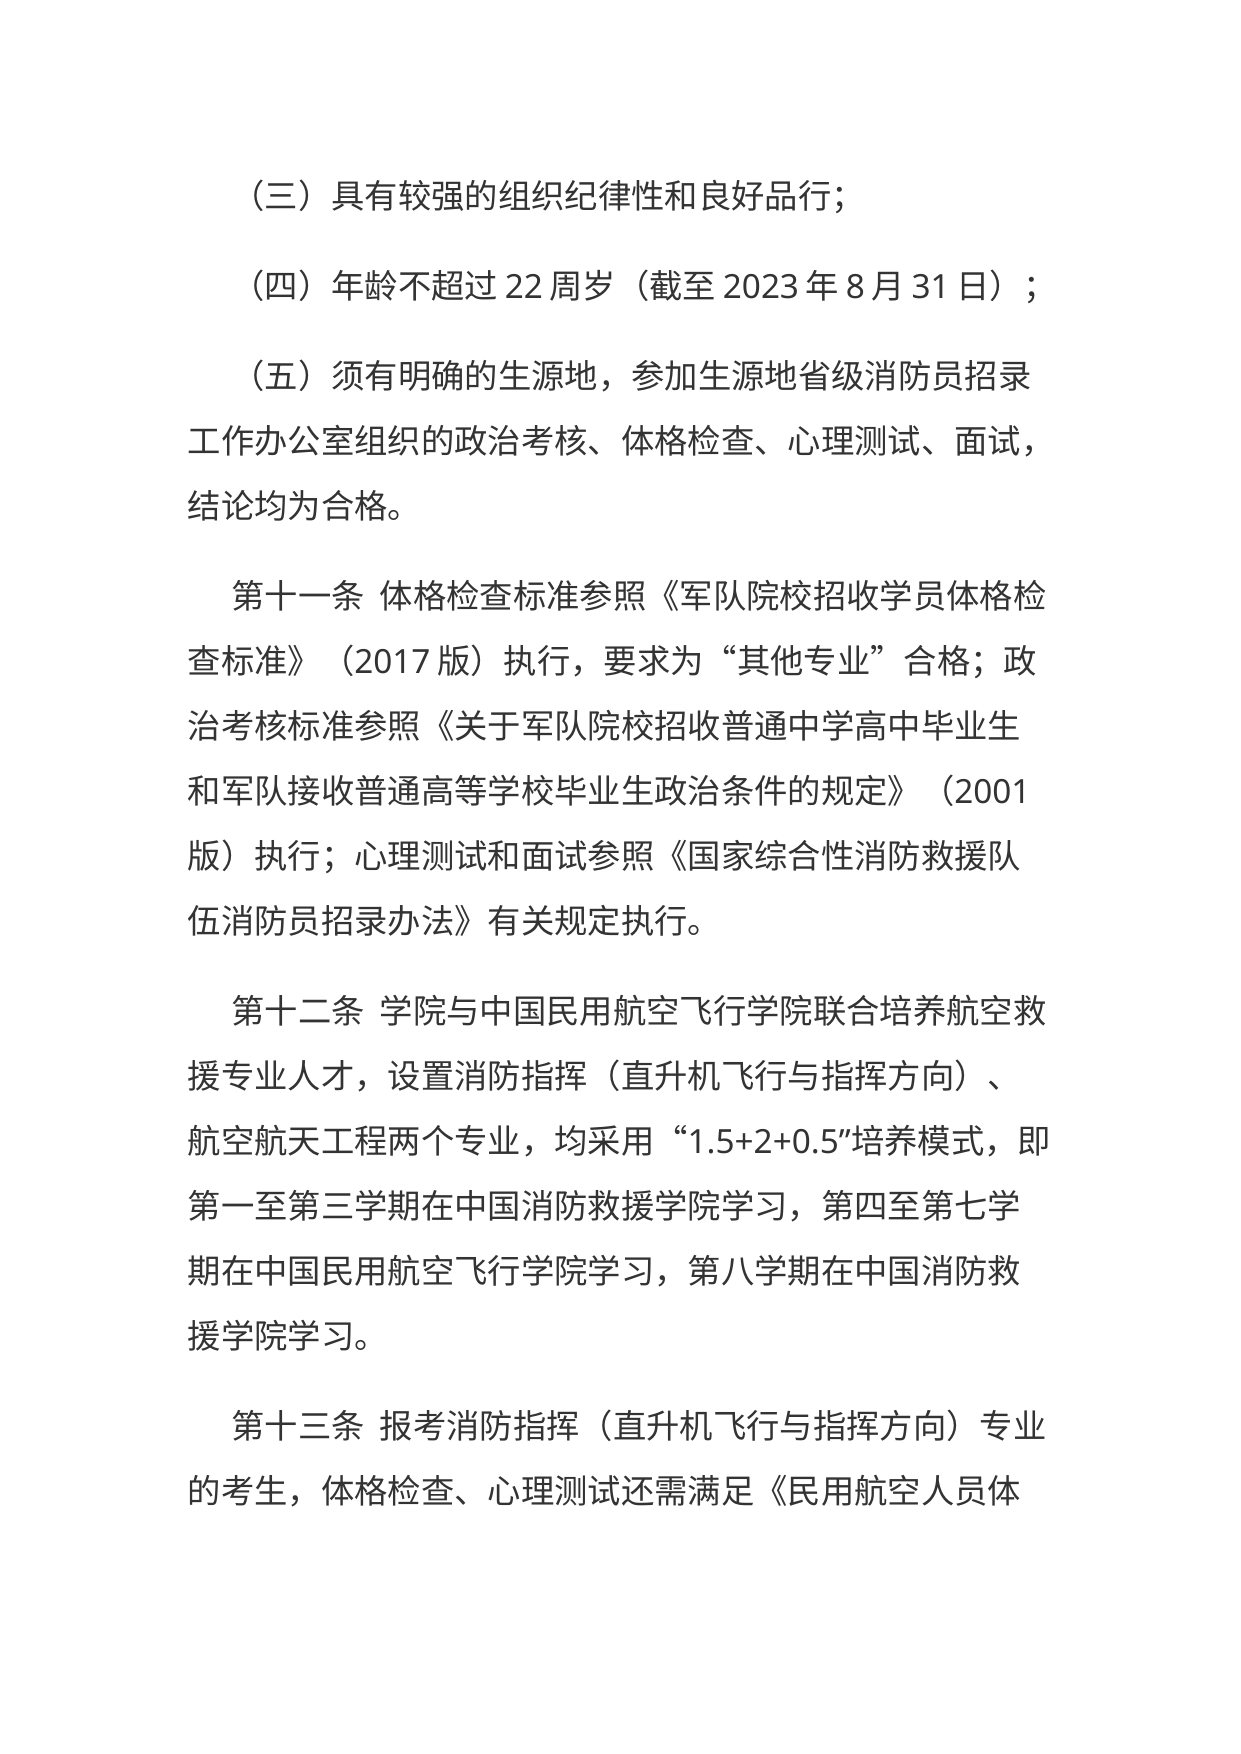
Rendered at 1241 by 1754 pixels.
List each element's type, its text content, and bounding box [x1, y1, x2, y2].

text 第十一条 体格检查标准参照《军队院校招收学员体格检查标准》（2017版）执行，要求为“其他专业”合格；政治考核标准参照《关于军队院校招收普通中学高中毕业生和军队接收普通高等学校毕业生政治条件的规定》（2001版）执行；心理测试和面试参照《国家综合性消防救援队伍消防员招录办法》有关规定执行。 [187, 562, 1053, 952]
text 第十二条 学院与中国民用航空飞行学院联合培养航空救援专业人才，设置消防指挥（直升机飞行与指挥方向）、航空航天工程两个专业，均采用“1.5+2+0.5”培养模式，即第一至第三学期在中国消防救援学院学习，第四至第七学期在中国民用航空飞行学院学习，第八学期在中国消防救援学院学习。 [187, 977, 1053, 1367]
text （三）具有较强的组织纪律性和良好品行； [187, 162, 1053, 227]
text （五）须有明确的生源地，参加生源地省级消防员招录工作办公室组织的政治考核、体格检查、心理测试、面试，结论均为合格。 [187, 342, 1053, 537]
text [187, 1392, 1053, 1522]
text （四）年龄不超过22周岁（截至2023年8月31日）； [187, 252, 1053, 317]
